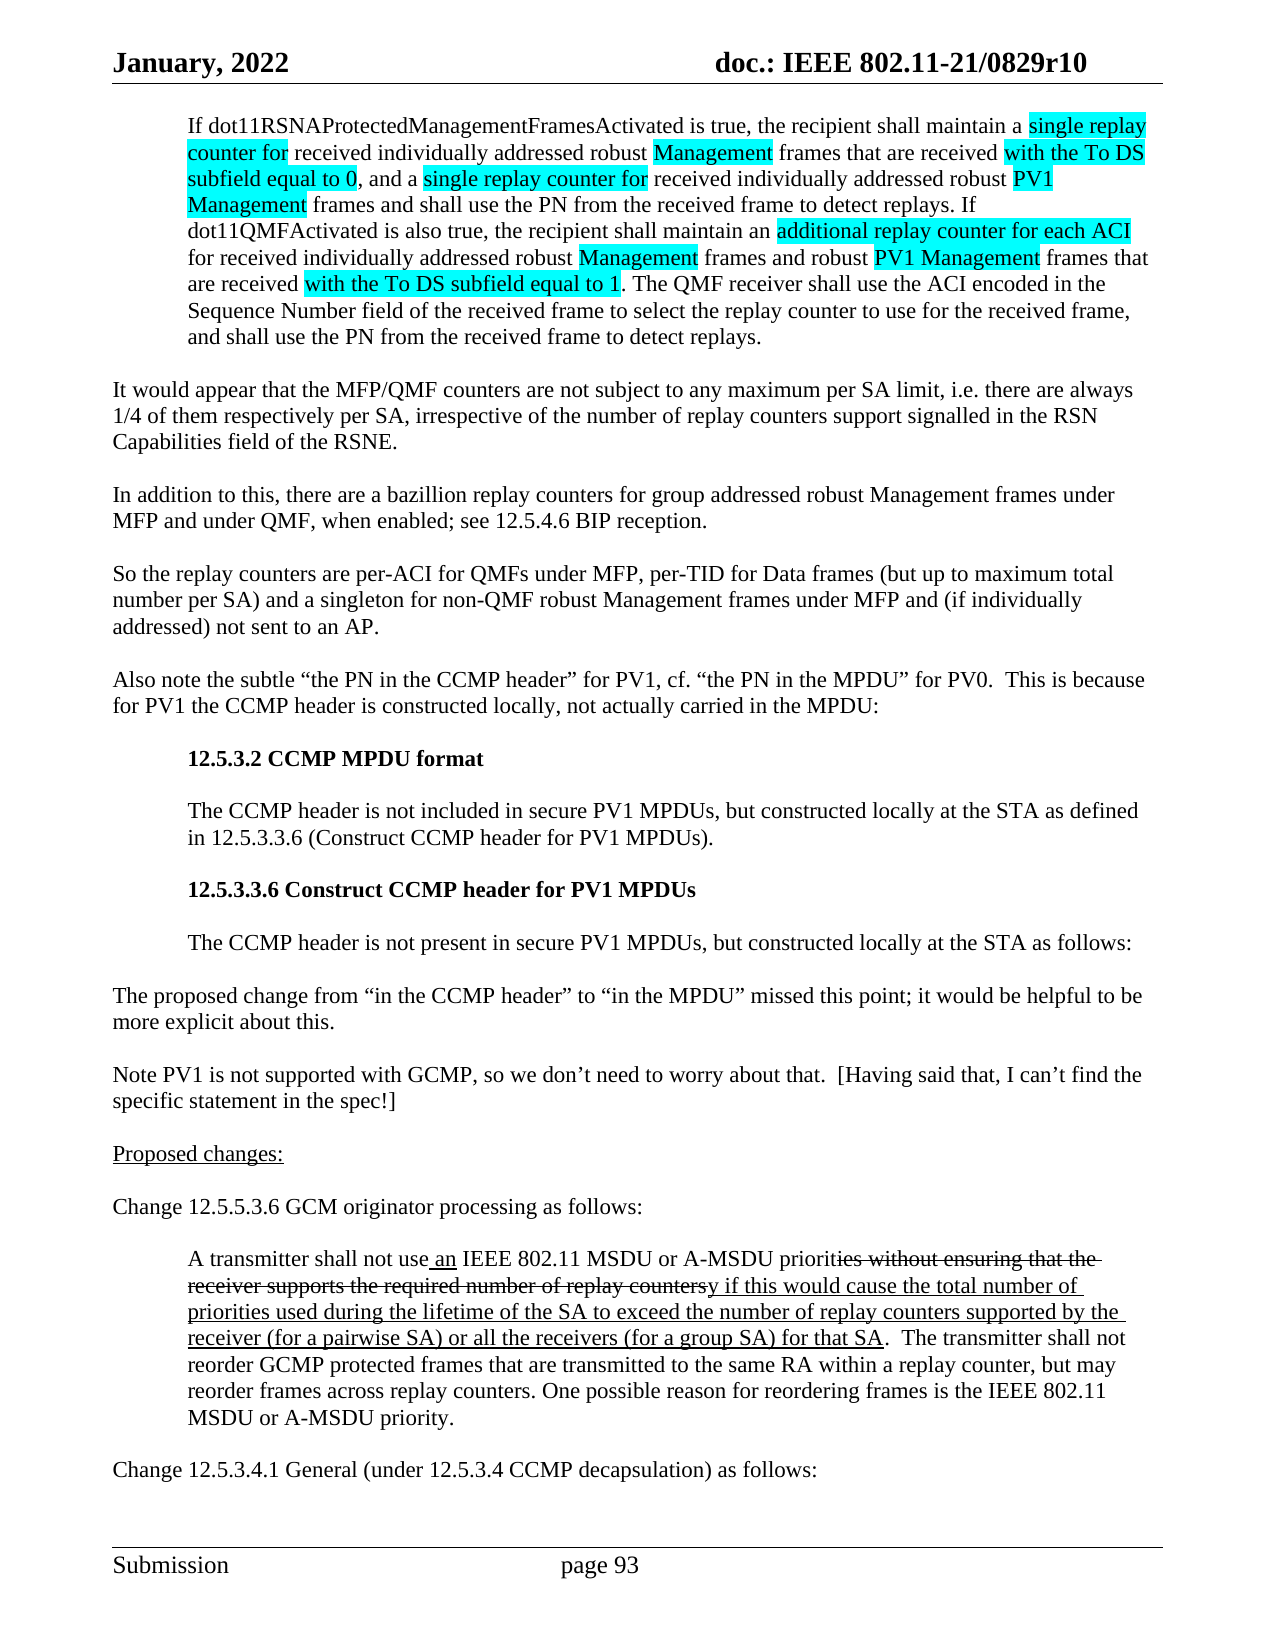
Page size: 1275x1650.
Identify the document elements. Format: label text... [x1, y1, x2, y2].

text In addition to this, there are a bazillion replay counters for group addressed robust Management frames under MFP and under QMF, when enabled; see 12.5.4.6 BIP reception. [112, 481, 1163, 534]
text 12.5.3.3.6 Construct CCMP header for PV1 MPDUs [187, 876, 1163, 903]
text Proposed changes: [112, 1140, 1163, 1166]
text The CCMP header is not present in secure PV1 MPDUs, but constructed locally at the STA as follows: [187, 929, 1163, 956]
text Change 12.5.3.4.1 General (under 12.5.3.4 CCMP decapsulation) as follows: [112, 1456, 1163, 1483]
text The CCMP header is not included in secure PV1 MPDUs, but constructed locally at the STA as defined in 12.5.3.3.6 (Construct CCMP header for PV1 MPDUs). [187, 797, 1163, 850]
text A transmitter shall not use an IEEE 802.11 MSDU or A-MSDU priorities without ensuring that the receiver supports the required number of replay countersy if this would cause the total number of priorities used during the lifetime of the SA to exceed the number of replay counters supported by the receiver (for a pairwise SA) or all the receivers (for a group SA) for that SA. The transmitter shall not reorder GCMP protected frames that are transmitted to the same RA within a replay counter, but may reorder frames across replay counters. One possible reason for reordering frames is the IEEE 802.11 MSDU or A-MSDU priority. [187, 1245, 1163, 1430]
text 12.5.3.2 CCMP MPDU format [187, 745, 1163, 771]
text If dot11RSNAProtectedManagementFramesActivated is true, the recipient shall maintain a single replay counter for received individually addressed robust Management frames that are received with the To DS subfield equal to 0, and a single replay counter for received individually addressed robust PV1 Management frames and shall use the PN from the received frame to detect replays. If dot11QMFActivated is also true, the recipient shall maintain an additional replay counter for each ACI for received individually addressed robust Management frames and robust PV1 Management frames that are received with the To DS subfield equal to 1. The QMF receiver shall use the ACI encoded in the Sequence Number field of the received frame to select the replay counter to use for the received frame, and shall use the PN from the received frame to detect replays. [187, 112, 1163, 349]
text Note PV1 is not supported with GCMP, so we don’t need to worry about that. [Having said that, I can’t find the specific statement in the spec!] [112, 1061, 1163, 1114]
text It would appear that the MFP/QMF counters are not subject to any maximum per SA limit, i.e. there are always 1/4 of them respectively per SA, irrespective of the number of replay counters support signalled in the RSN Capabilities field of the RSNE. [112, 376, 1163, 455]
text Also note the subtle “the PN in the CCMP header” for PV1, cf. “the PN in the MPDU” for PV0. This is because for PV1 the CCMP header is constructed locally, not actually carried in the MPDU: [112, 666, 1163, 718]
text So the replay counters are per-ACI for QMFs under MFP, per-TID for Data frames (but up to maximum total number per SA) and a singleton for non-QMF robust Management frames under MFP and (if individually addressed) not sent to an AP. [112, 560, 1163, 639]
text The proposed change from “in the CCMP header” to “in the MPDU” missed this point; it would be helpful to be more explicit about this. [112, 982, 1163, 1034]
text Change 12.5.5.3.6 GCM originator processing as follows: [112, 1193, 1163, 1219]
